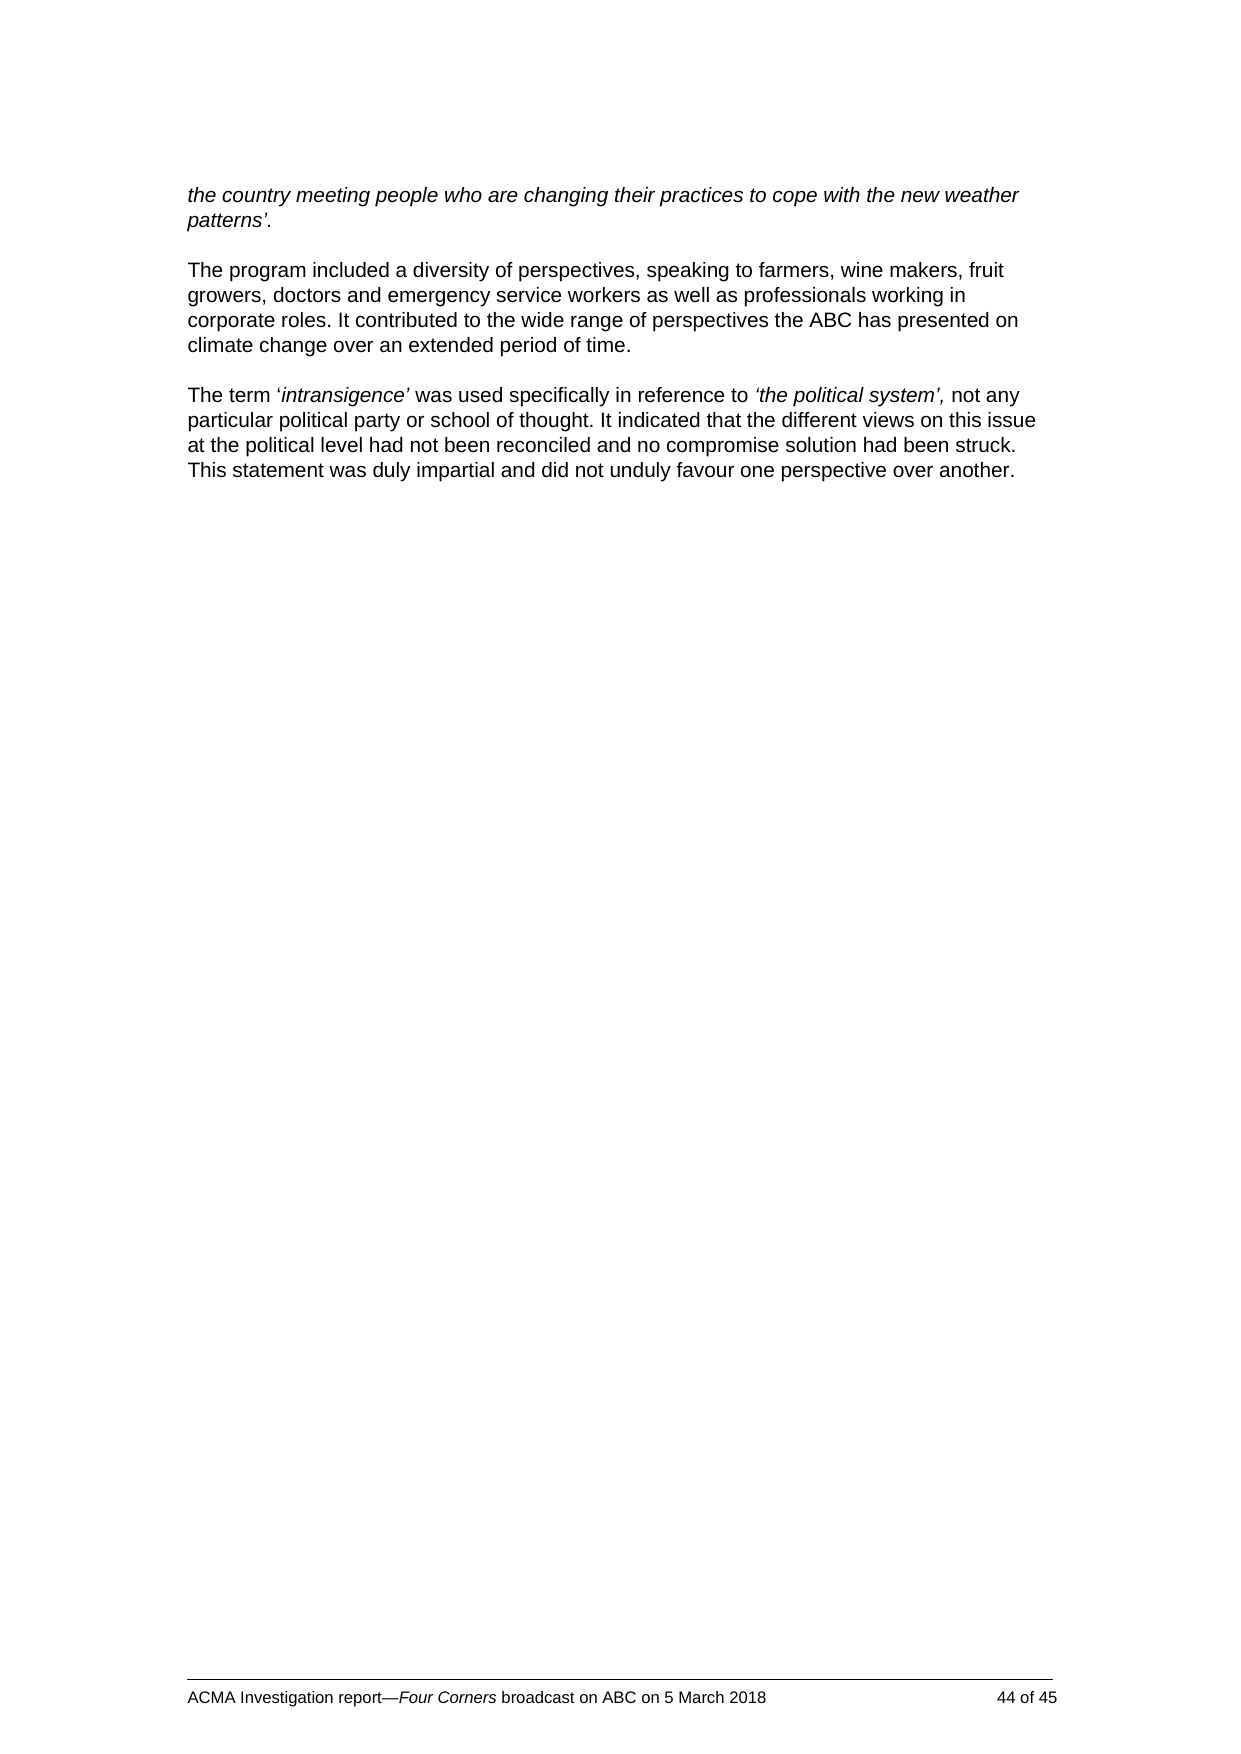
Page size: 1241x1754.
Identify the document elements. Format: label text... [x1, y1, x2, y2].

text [187, 181, 1053, 231]
text The program included a diversity of perspectives, speaking to farmers, wine makers, fruit growers, doctors and emergency service workers as well as professionals working in corporate roles. It contributed to the wide range of perspectives the ABC has presented on climate change over an extended period of time. [187, 256, 1053, 356]
text The term ‘intransigence’ was used specifically in reference to ‘the political system’, not any particular political party or school of thought. It indicated that the different views on this issue at the political level had not been reconciled and no compromise solution had been struck. This statement was duly impartial and did not unduly favour one perspective over another. [187, 381, 1053, 481]
